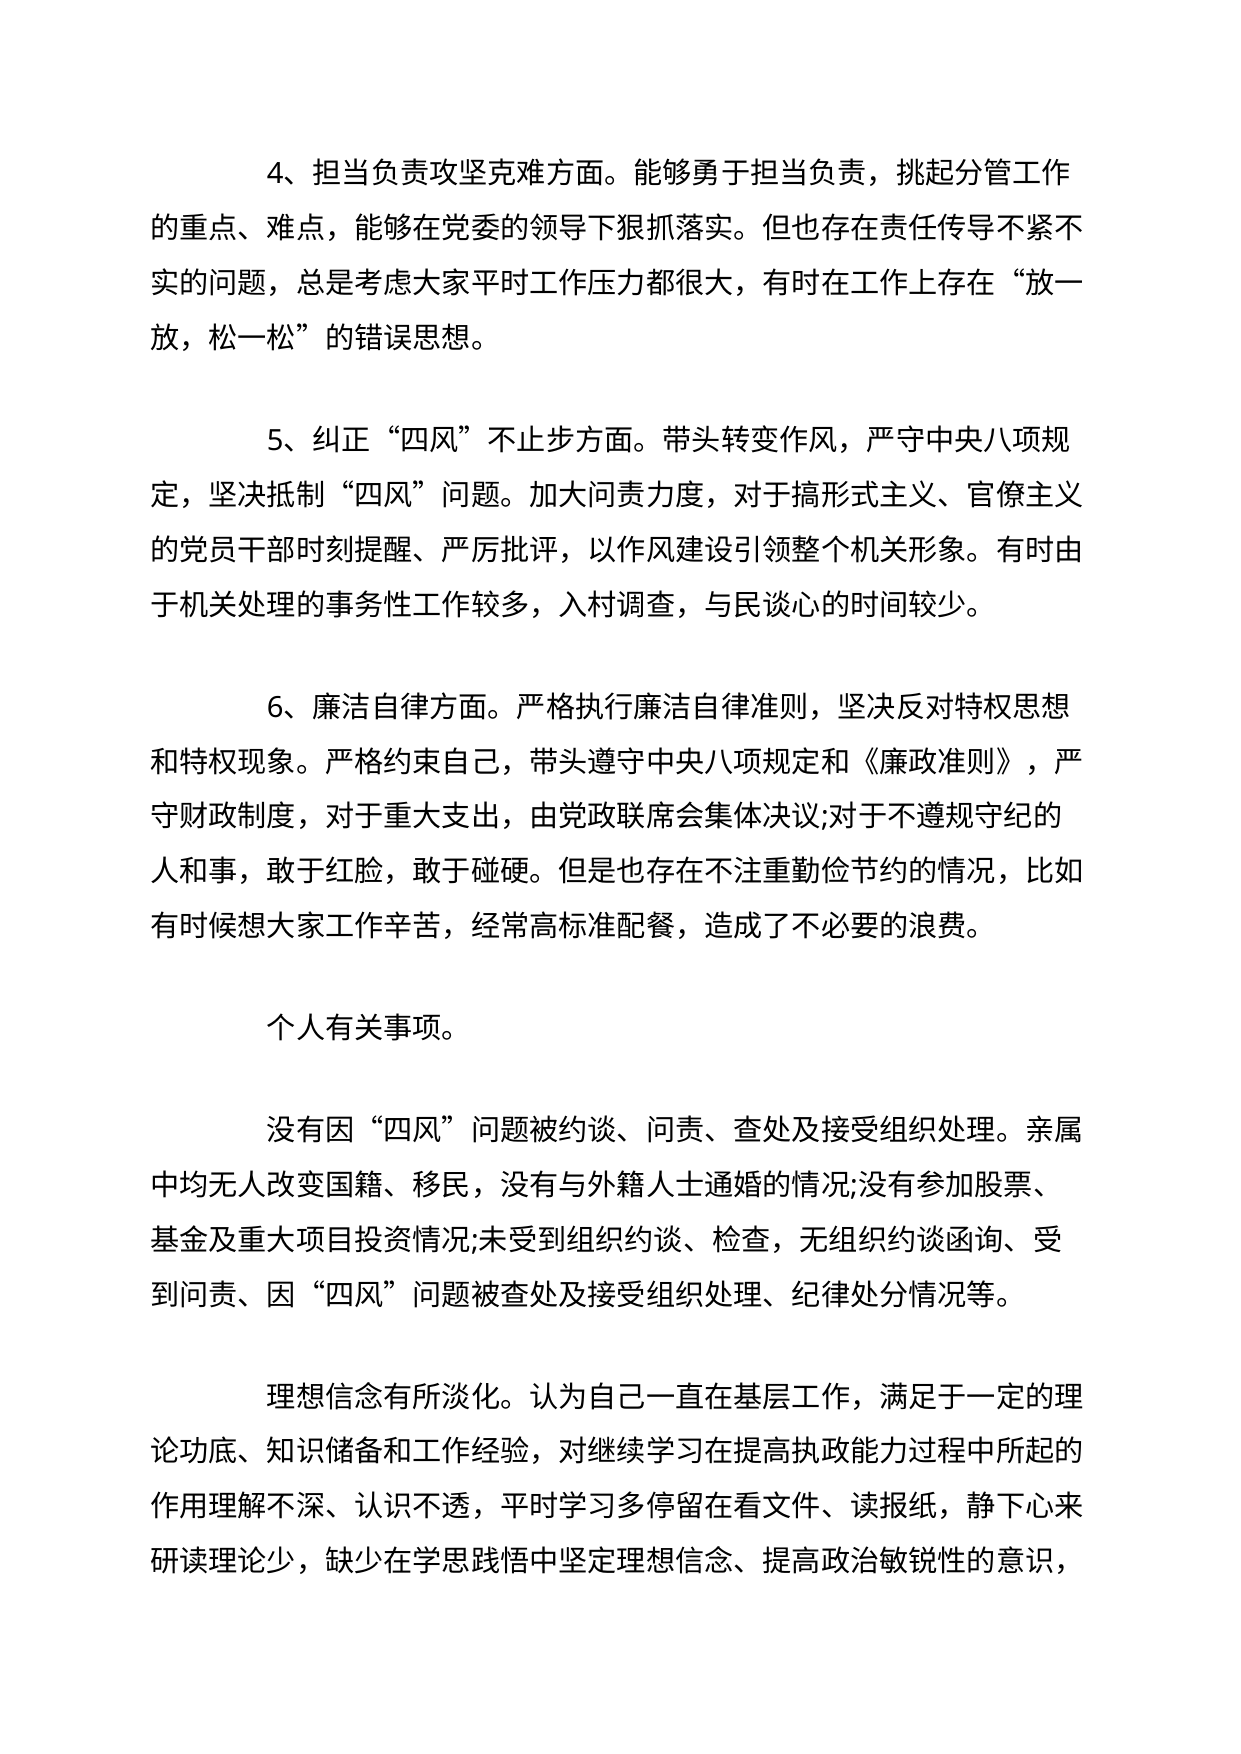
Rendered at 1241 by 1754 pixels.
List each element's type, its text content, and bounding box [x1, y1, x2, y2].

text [150, 1373, 1090, 1580]
text 没有因“四风”问题被约谈、问责、查处及接受组织处理。亲属中均无人改变国籍、移民，没有与外籍人士通婚的情况;没有参加股票、基金及重大项目投资情况;未受到组织约谈、检查，无组织约谈函询、受到问责、因“四风”问题被查处及接受组织处理、纪律处分情况等。 [150, 1106, 1090, 1314]
text 5、纠正“四风”不止步方面。带头转变作风，严守中央八项规定，坚决抵制“四风”问题。加大问责力度，对于搞形式主义、官僚主义的党员干部时刻提醒、严厉批评，以作风建设引领整个机关形象。有时由于机关处理的事务性工作较多，入村调查，与民谈心的时间较少。 [150, 417, 1090, 624]
text 个人有关事项。 [150, 1005, 1090, 1047]
text 4、担当负责攻坚克难方面。能够勇于担当负责，挑起分管工作的重点、难点，能够在党委的领导下狠抓落实。但也存在责任传导不紧不实的问题，总是考虑大家平时工作压力都很大，有时在工作上存在“放一放，松一松”的错误思想。 [150, 150, 1090, 357]
text 6、廉洁自律方面。严格执行廉洁自律准则，坚决反对特权思想和特权现象。严格约束自己，带头遵守中央八项规定和《廉政准则》，严守财政制度，对于重大支出，由党政联席会集体决议;对于不遵规守纪的人和事，敢于红脸，敢于碰硬。但是也存在不注重勤俭节约的情况，比如有时候想大家工作辛苦，经常高标准配餐，造成了不必要的浪费。 [150, 683, 1090, 945]
